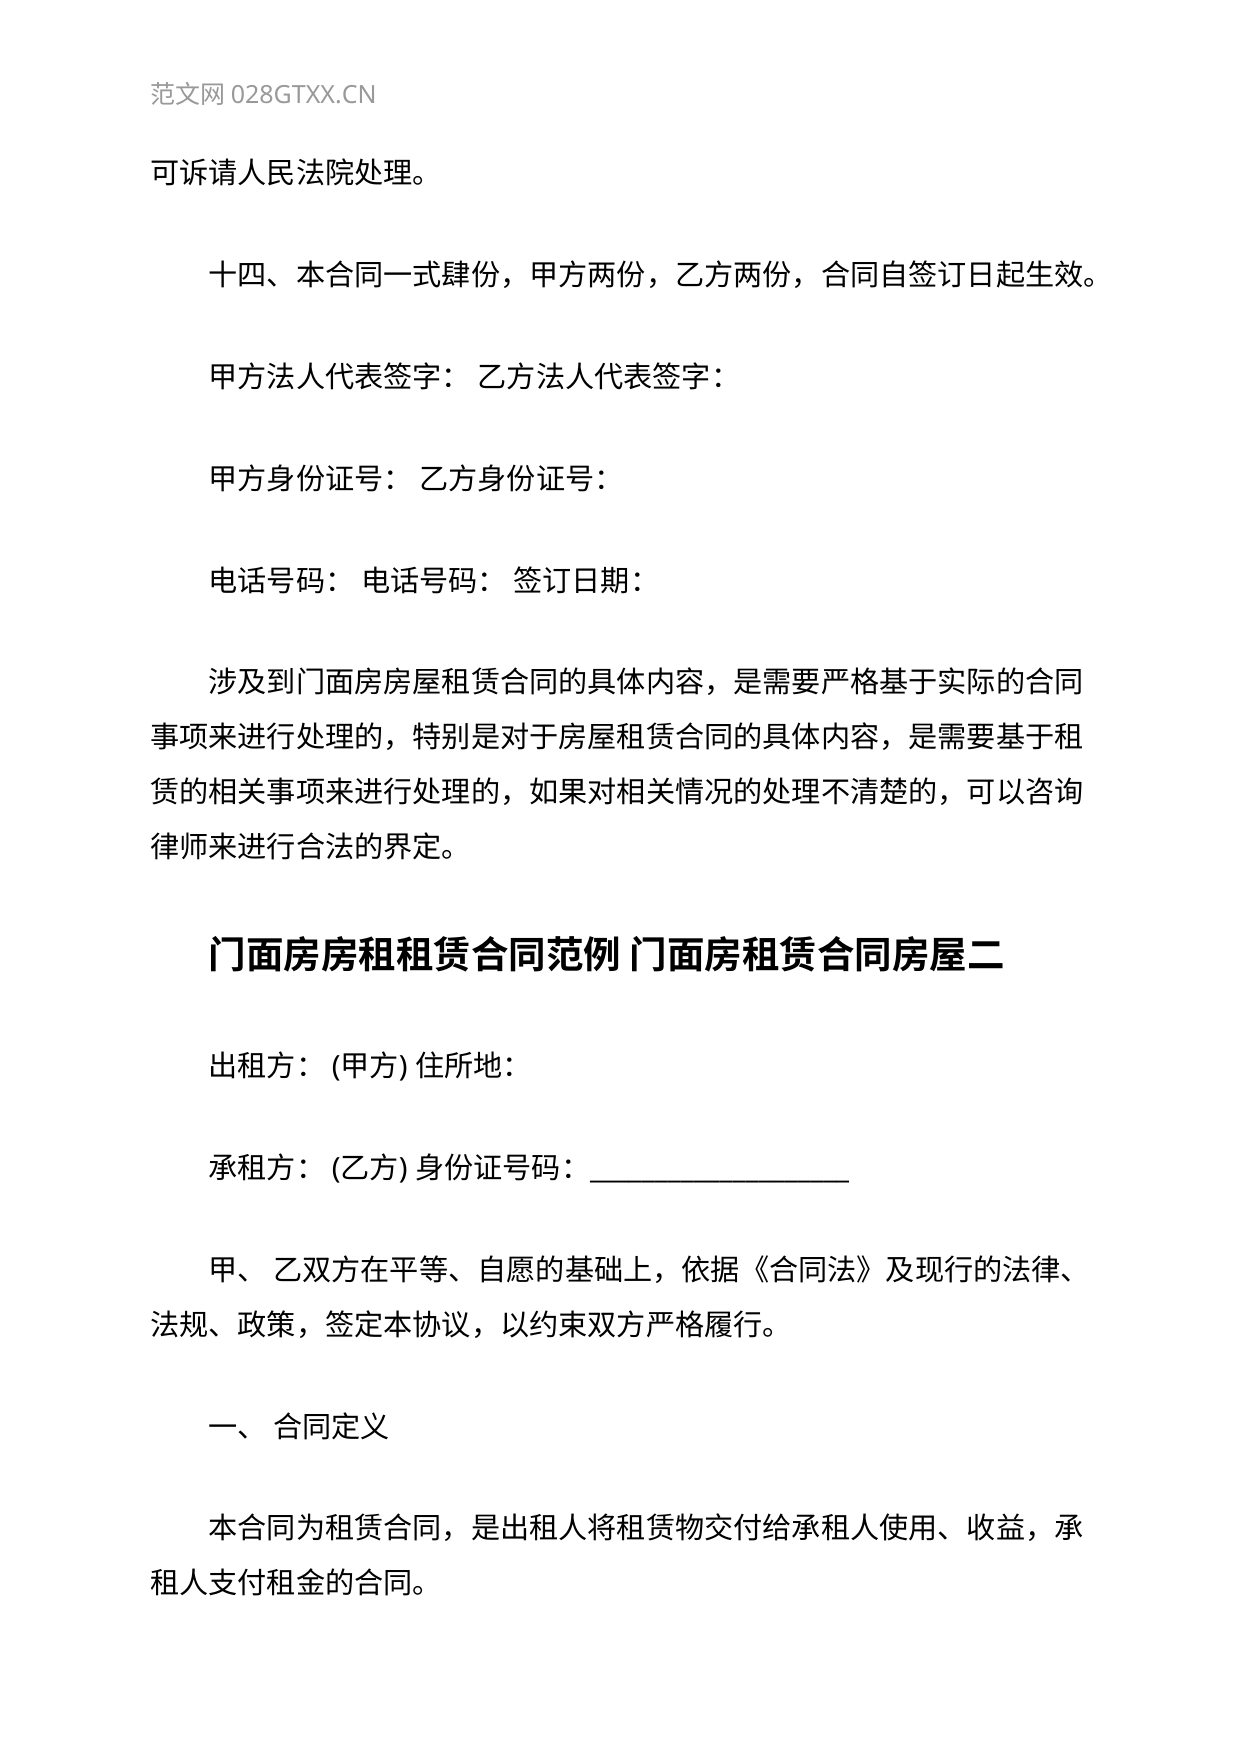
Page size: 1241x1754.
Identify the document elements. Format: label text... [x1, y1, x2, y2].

text 一、 合同定义 [150, 1403, 1090, 1446]
text 电话号码： 电话号码： 签订日期： [150, 557, 1090, 599]
text 门面房房租租赁合同范例 门面房租赁合同房屋二 [150, 925, 1090, 979]
text 涉及到门面房房屋租赁合同的具体内容，是需要严格基于实际的合同事项来进行处理的，特别是对于房屋租赁合同的具体内容，是需要基于租赁的相关事项来进行处理的，如果对相关情况的处理不清楚的，可以咨询律师来进行合法的界定。 [150, 659, 1090, 866]
text 承租方： (乙方) 身份证号码：____________________ [150, 1145, 1090, 1187]
text 甲方身份证号： 乙方身份证号： [150, 455, 1090, 498]
text 十四、本合同一式肆份，甲方两份，乙方两份，合同自签订日起生效。 [150, 252, 1090, 294]
text 出租方： (甲方) 住所地： [150, 1043, 1090, 1085]
text 甲、 乙双方在平等、自愿的基础上，依据《合同法》及现行的法律、法规、政策，签定本协议，以约束双方严格履行。 [150, 1247, 1090, 1344]
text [150, 150, 1090, 192]
text 本合同为租赁合同，是出租人将租赁物交付给承租人使用、收益，承租人支付租金的合同。 [150, 1505, 1090, 1602]
text 甲方法人代表签字： 乙方法人代表签字： [150, 353, 1090, 396]
